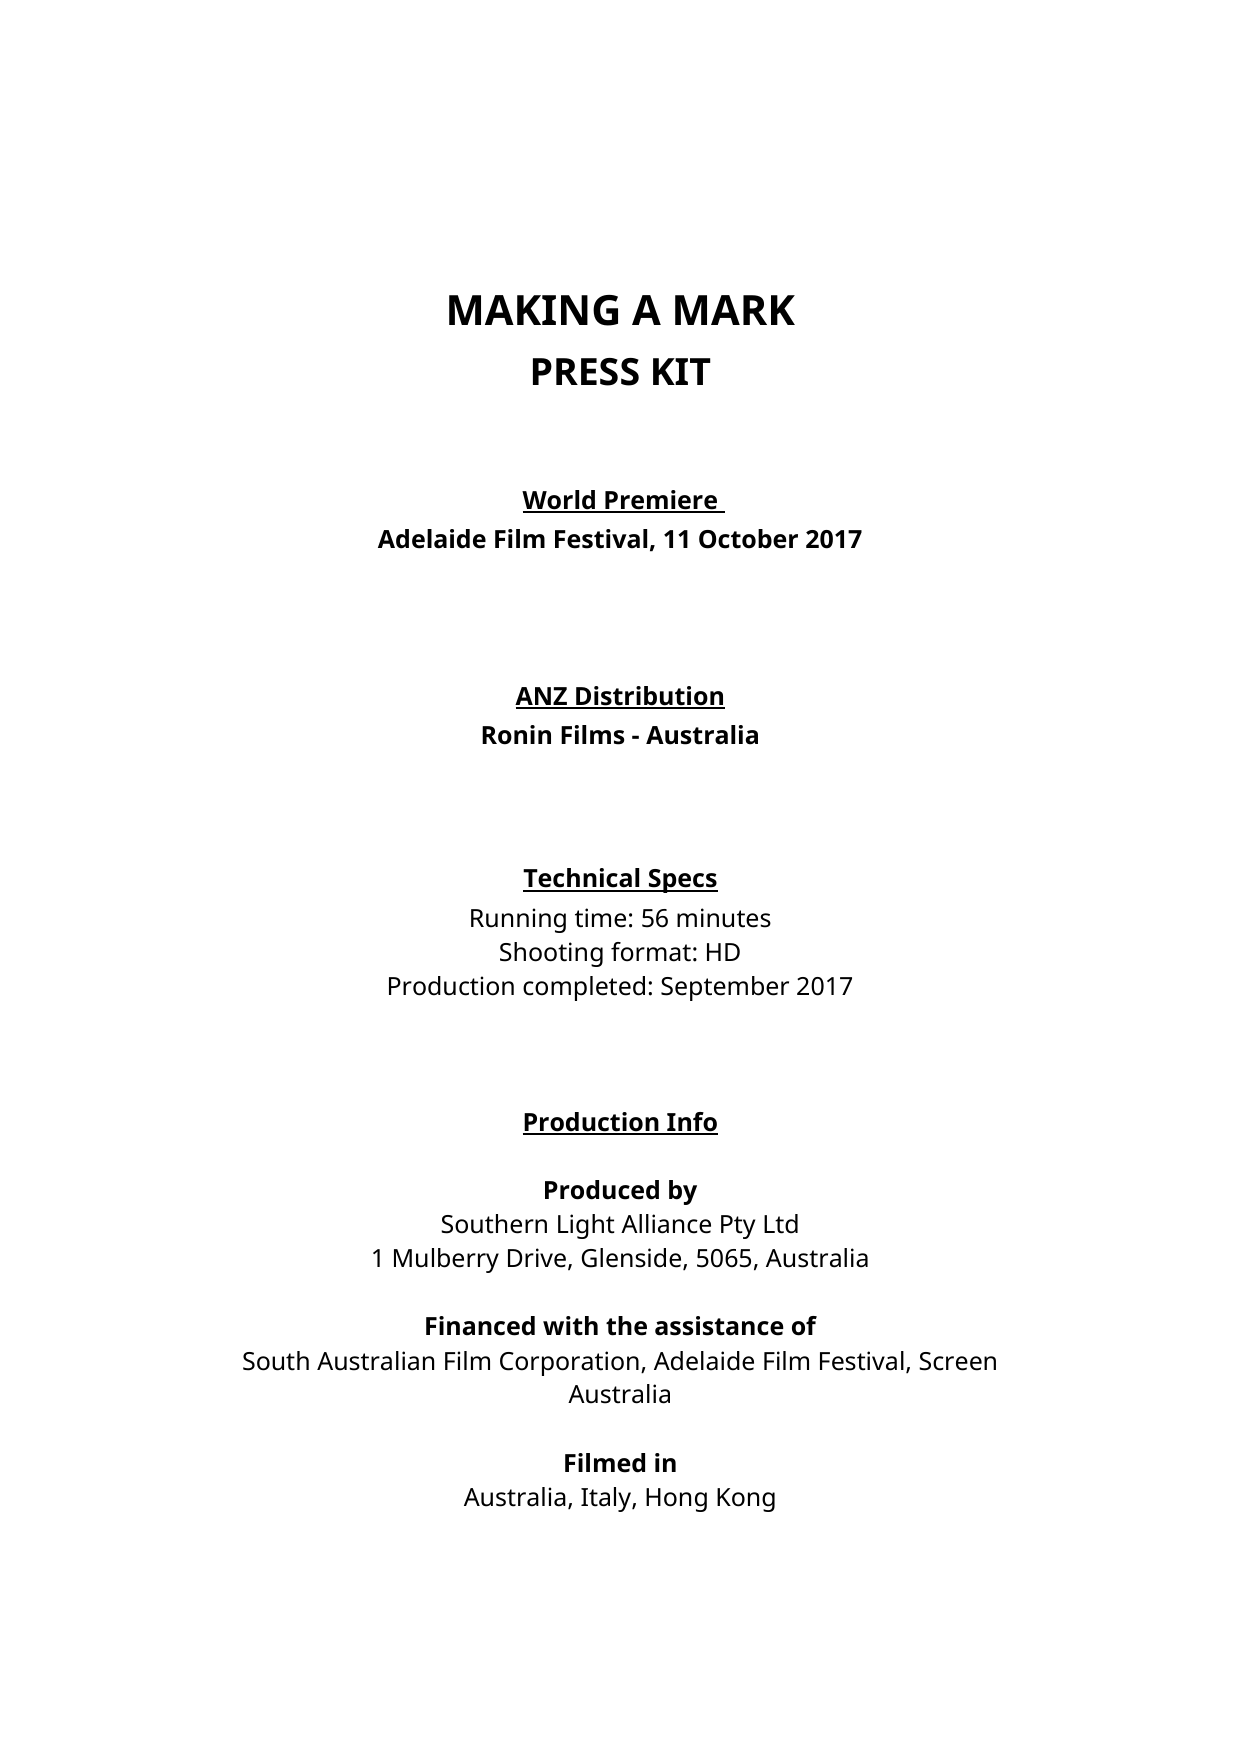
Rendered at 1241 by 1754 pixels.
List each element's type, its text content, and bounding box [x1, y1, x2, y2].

text South Australian Film Corporation, Adelaide Film Festival, Screen Australia [187, 1343, 1053, 1411]
text Produced by [187, 1173, 1053, 1207]
text Southern Light Alliance Pty Ltd [187, 1207, 1053, 1241]
text ANZ Distribution [187, 678, 1053, 712]
text Financed with the assistance of [187, 1309, 1053, 1343]
text PRESS KIT [187, 346, 1053, 397]
text Production Info [187, 1105, 1053, 1139]
text Running time: 56 minutes [187, 900, 1053, 934]
text Adelaide Film Festival, 11 October 2017 [187, 522, 1053, 556]
text Australia, Italy, Hong Kong [187, 1479, 1053, 1513]
text Ronin Films - Australia [187, 718, 1053, 752]
text World Premiere [187, 483, 1053, 517]
text Filmed in [187, 1445, 1053, 1479]
text Shooting format: HD [187, 934, 1053, 968]
text MAKING A MARK [187, 280, 1053, 337]
text Technical Specs [187, 861, 1053, 895]
text 1 Mulberry Drive, Glenside, 5065, Australia [187, 1241, 1053, 1275]
text Production completed: September 2017 [187, 968, 1053, 1002]
